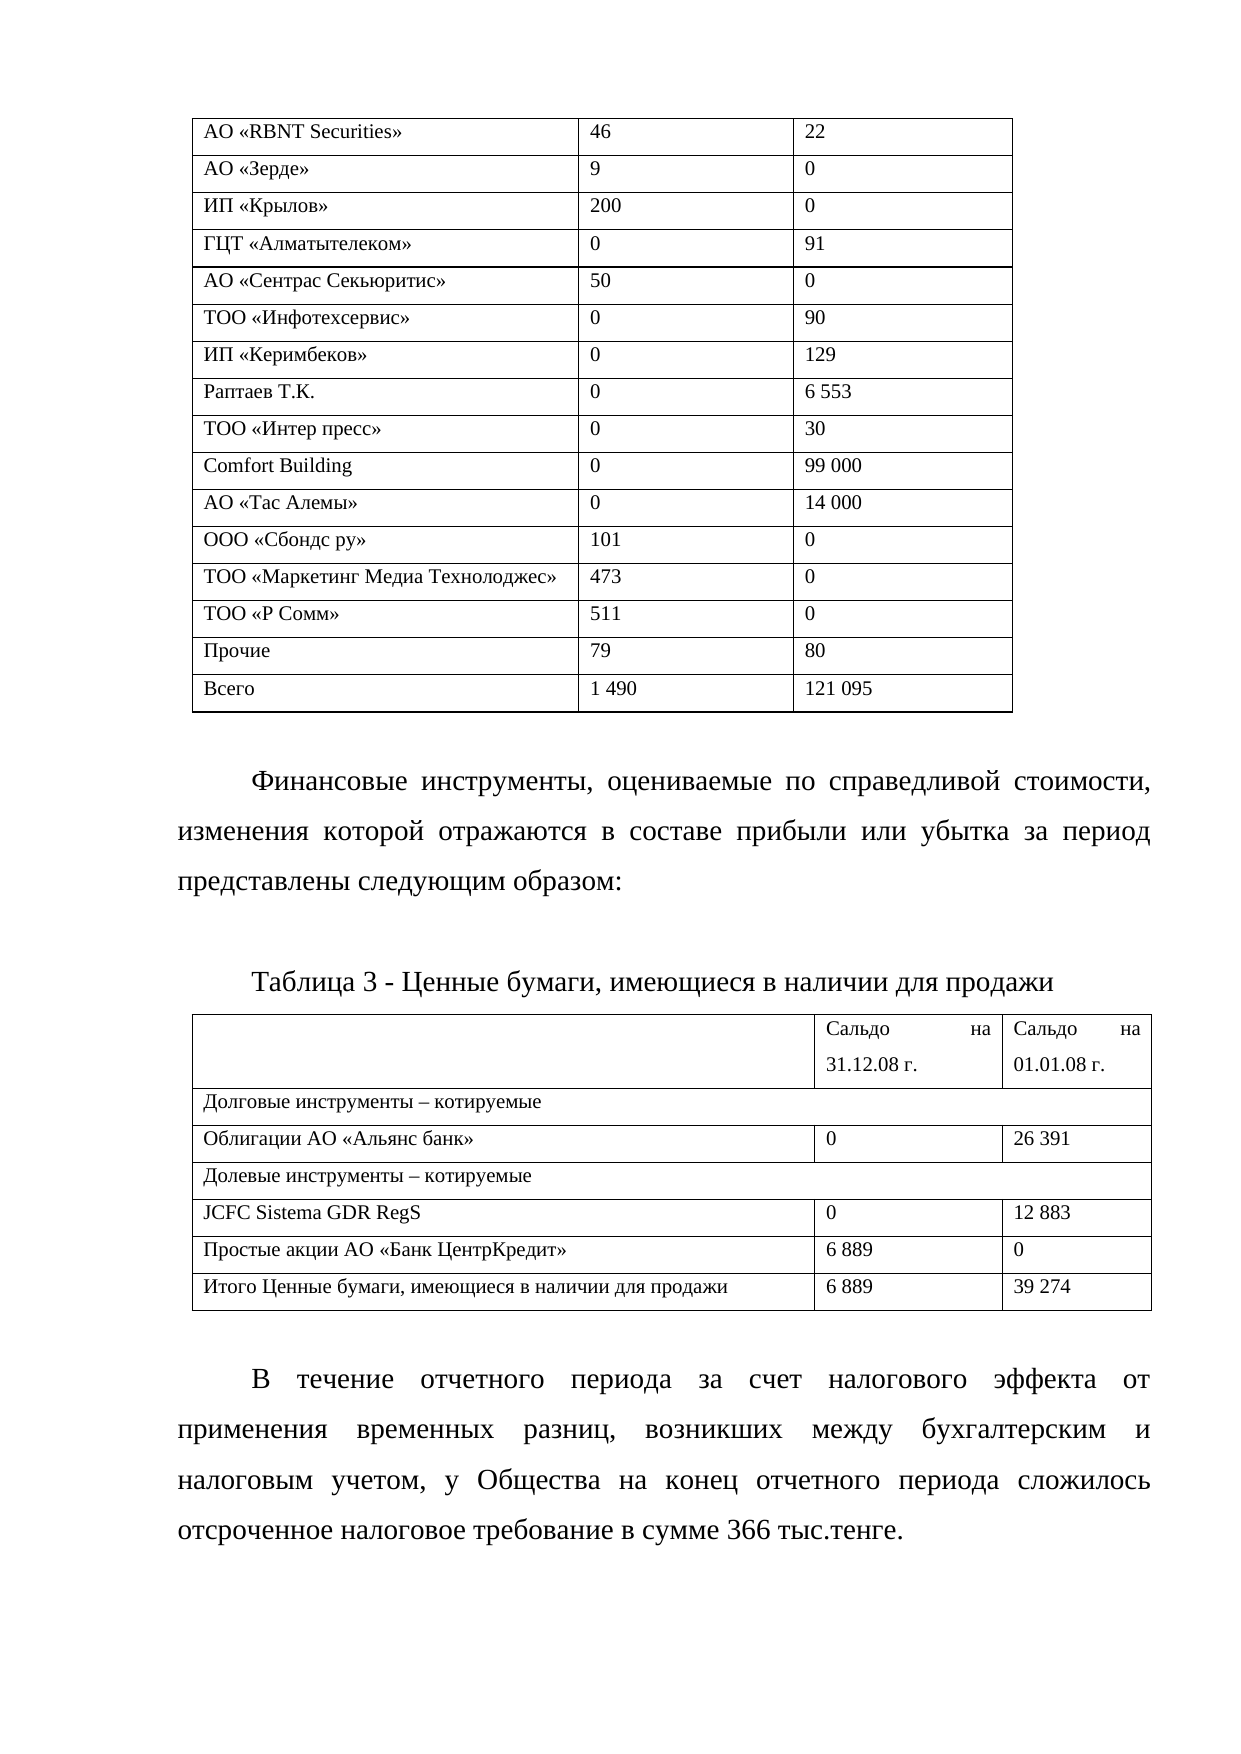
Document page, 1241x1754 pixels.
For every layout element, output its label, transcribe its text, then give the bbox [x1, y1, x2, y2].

table_header [193, 1015, 814, 1087]
table_cell ИП «Керимбеков» [193, 342, 578, 378]
table_header Сальдо на 01.01.08 г. [1003, 1015, 1151, 1087]
table_cell 0 [815, 1126, 1002, 1162]
table_cell 0 [794, 156, 1012, 192]
table_cell 0 [815, 1200, 1002, 1236]
table_cell 90 [794, 305, 1012, 341]
table_cell ТОО «Р Сомм» [193, 601, 578, 637]
table_cell ТОО «Интер пресс» [193, 416, 578, 452]
table_cell 0 [579, 416, 793, 452]
text Таблица 3 - Ценные бумаги, имеющиеся в наличии для продажи [177, 964, 1152, 998]
table_cell 0 [794, 193, 1012, 229]
text В течение отчетного периода за счет налогового эффекта от применения временных разниц, возникших между бухгалтерским и налоговым учетом, у Общества на конец отчетного периода сложилось отсроченное налоговое требование в сумме 366 тыс.тенге. [177, 1361, 1152, 1546]
table_cell 6 889 [815, 1237, 1002, 1273]
table_cell Облигации АО «Альянс банк» [193, 1126, 814, 1162]
table_cell 0 [794, 527, 1012, 563]
table_cell Долевые инструменты – котируемые [193, 1163, 1151, 1199]
table_cell 0 [794, 268, 1012, 303]
table_header Сальдо на 31.12.08 г. [815, 1015, 1002, 1087]
table_cell 50 [579, 268, 793, 303]
table_cell 91 [794, 230, 1012, 266]
table_cell 511 [579, 601, 793, 637]
table_cell 22 [794, 119, 1012, 155]
table_cell 0 [794, 601, 1012, 637]
table_cell АО «RBNT Securities» [193, 119, 578, 155]
table_cell 39 274 [1003, 1274, 1151, 1310]
table_cell 79 [579, 638, 793, 674]
table_cell 0 [1003, 1237, 1151, 1273]
table_cell ООО «Сбондс ру» [193, 527, 578, 563]
table_cell ГЦТ «Алматытелеком» [193, 230, 578, 266]
table_cell Всего [193, 675, 578, 711]
table_cell 6 553 [794, 379, 1012, 415]
table_cell 26 391 [1003, 1126, 1151, 1162]
table_cell 80 [794, 638, 1012, 674]
table_cell ТОО «Маркетинг Медиа Технолоджес» [193, 564, 578, 600]
table_cell АО «Сентрас Секьюритис» [193, 268, 578, 303]
table_cell 0 [579, 230, 793, 266]
table_cell Прочие [193, 638, 578, 674]
table_cell Итого Ценные бумаги, имеющиеся в наличии для продажи [193, 1274, 814, 1310]
table_cell АО «Зерде» [193, 156, 578, 192]
table_cell 0 [579, 305, 793, 341]
table_cell 1 490 [579, 675, 793, 711]
table_cell 12 883 [1003, 1200, 1151, 1236]
table_cell 473 [579, 564, 793, 600]
table_cell 129 [794, 342, 1012, 378]
table_cell Comfort Building [193, 453, 578, 489]
table_cell ИП «Крылов» [193, 193, 578, 229]
table_cell ТОО «Инфотехсервис» [193, 305, 578, 341]
table_cell 200 [579, 193, 793, 229]
table_cell Простые акции АО «Банк ЦентрКредит» [193, 1237, 814, 1273]
text Финансовые инструменты, оцениваемые по справедливой стоимости, изменения которой отражаются в составе прибыли или убытка за период представлены следующим образом: [177, 763, 1152, 897]
table_cell АО «Тас Алемы» [193, 490, 578, 526]
table_cell 99 000 [794, 453, 1012, 489]
table_cell 46 [579, 119, 793, 155]
table_cell 121 095 [794, 675, 1012, 711]
table_cell 9 [579, 156, 793, 192]
table_cell 0 [579, 342, 793, 378]
table_cell 6 889 [815, 1274, 1002, 1310]
table_cell Раптаев Т.К. [193, 379, 578, 415]
table_cell 101 [579, 527, 793, 563]
table_cell 0 [579, 453, 793, 489]
table_cell 14 000 [794, 490, 1012, 526]
table_cell Долговые инструменты – котируемые [193, 1089, 1151, 1124]
table_cell 0 [794, 564, 1012, 600]
table_cell 0 [579, 490, 793, 526]
table_cell 0 [579, 379, 793, 415]
table_cell JCFC Sistema GDR RegS [193, 1200, 814, 1236]
table_cell 30 [794, 416, 1012, 452]
